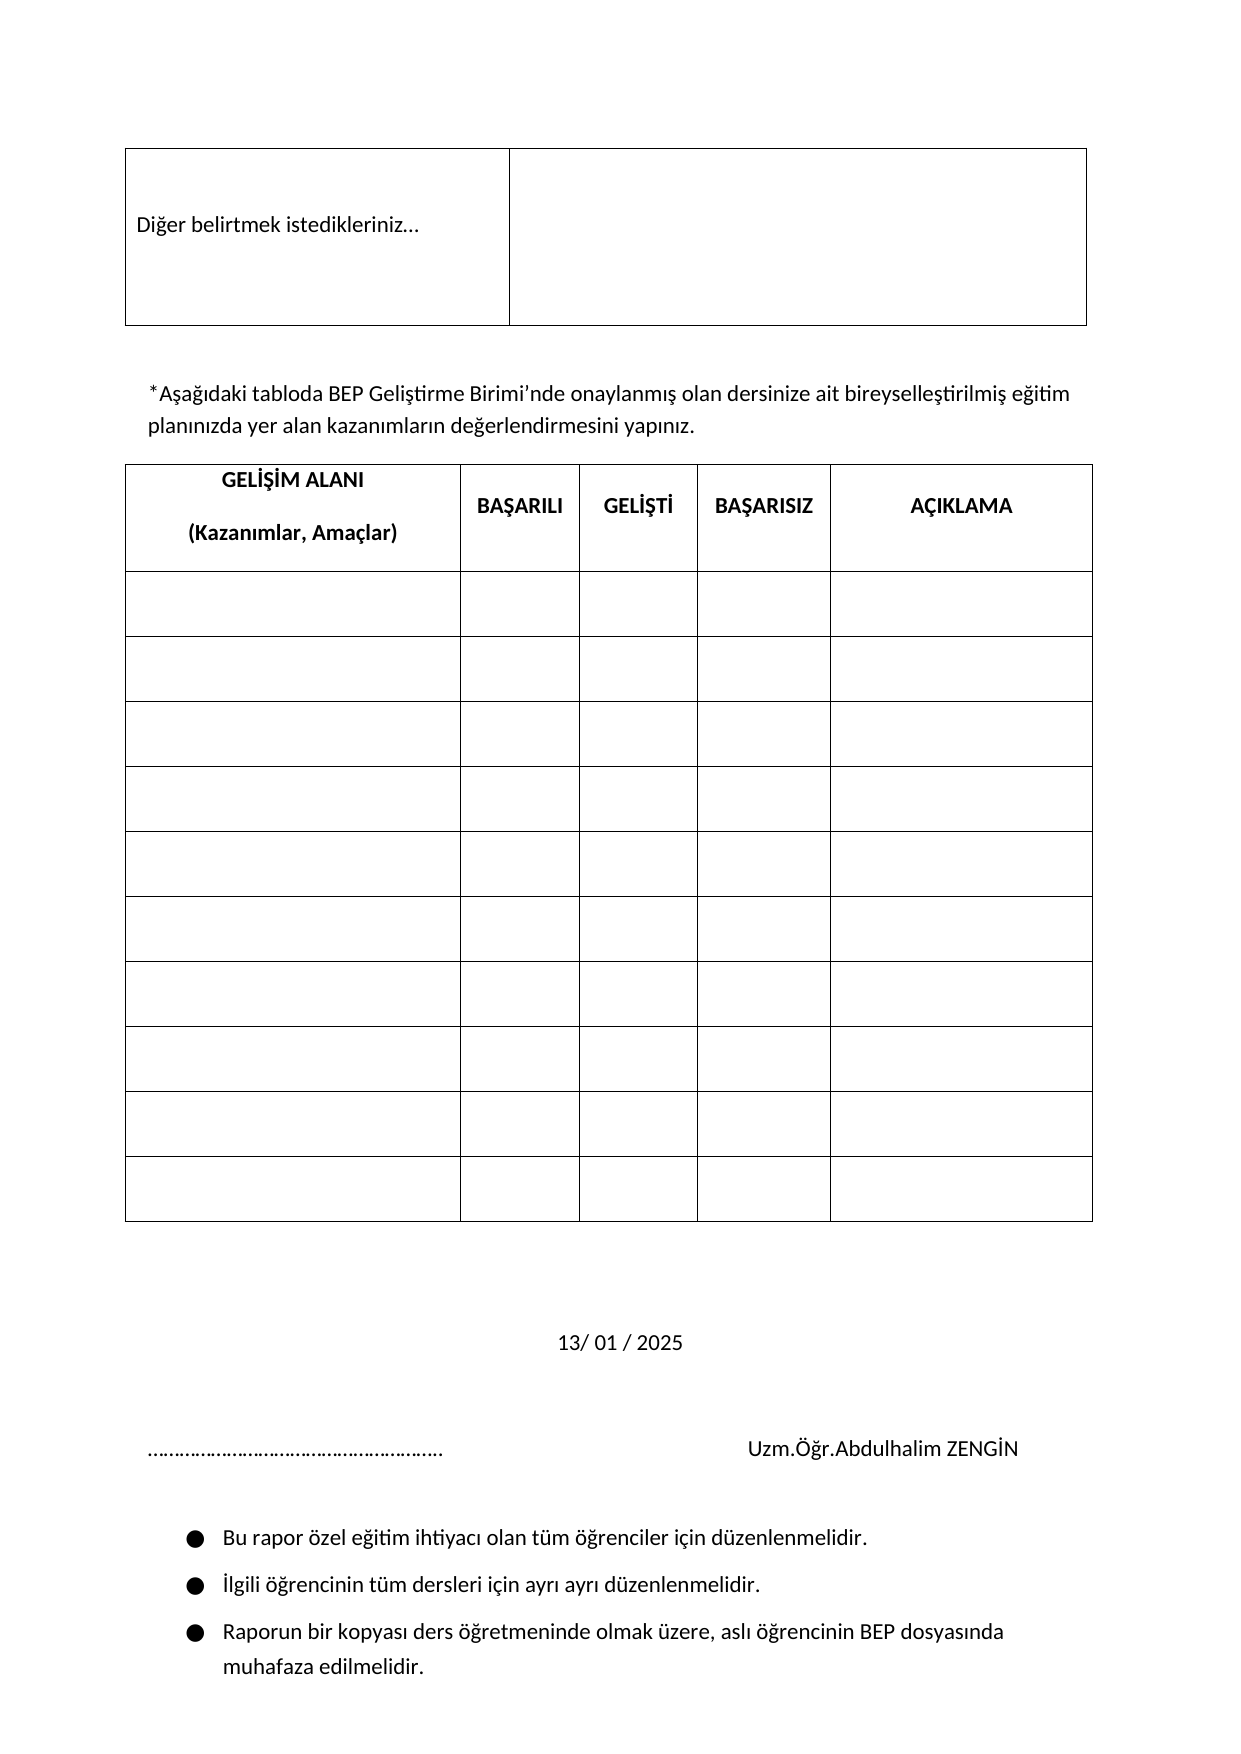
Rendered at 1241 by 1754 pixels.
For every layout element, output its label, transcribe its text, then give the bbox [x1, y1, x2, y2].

table_cell [831, 767, 1092, 831]
table_cell [831, 572, 1092, 636]
text ……………………………………………….. Uzm.Öğr.Abdulhalim ZENGİN [148, 1434, 1093, 1462]
table_cell [831, 897, 1092, 961]
table_header GELİŞİM ALANI (Kazanımlar, Amaçlar) [126, 465, 460, 571]
text *Aşağıdaki tabloda BEP Geliştirme Birimi’nde onaylanmış olan dersinize ait bireyselleştirilmiş eğitim planınızda yer alan kazanımların değerlendirmesini yapınız. [148, 379, 1093, 439]
table_cell [831, 702, 1092, 766]
table_cell [126, 572, 460, 636]
table_cell [461, 1027, 579, 1091]
table_cell [831, 832, 1092, 896]
table_cell [126, 1157, 460, 1221]
table_cell [461, 572, 579, 636]
table_cell [580, 767, 697, 831]
table_cell [698, 1092, 830, 1156]
table_cell [461, 637, 579, 701]
table_cell [510, 149, 1086, 325]
table_cell [580, 1027, 697, 1091]
table_cell [461, 702, 579, 766]
table_cell [580, 962, 697, 1026]
table_cell [461, 832, 579, 896]
table_cell [698, 897, 830, 961]
table_cell [831, 637, 1092, 701]
table_cell [126, 832, 460, 896]
table_cell [831, 1027, 1092, 1091]
table_cell [580, 637, 697, 701]
table_cell [831, 1092, 1092, 1156]
table_cell Diğer belirtmek istedikleriniz… [126, 149, 509, 325]
table_cell [580, 897, 697, 961]
table_cell [698, 637, 830, 701]
table_cell [580, 832, 697, 896]
table_cell [126, 637, 460, 701]
table_cell [698, 767, 830, 831]
table_cell [126, 1092, 460, 1156]
table_cell [831, 962, 1092, 1026]
table_cell [461, 962, 579, 1026]
table_header BAŞARILI [461, 465, 579, 571]
table_header GELİŞTİ [580, 465, 697, 571]
table_cell [580, 702, 697, 766]
table_cell [126, 702, 460, 766]
table_cell [126, 1027, 460, 1091]
table_cell [580, 572, 697, 636]
table_header AÇIKLAMA [831, 465, 1092, 571]
table_header BAŞARISIZ [698, 465, 830, 571]
text 13/ 01 / 2025 [148, 1328, 1093, 1356]
table_cell [126, 962, 460, 1026]
table_cell [698, 832, 830, 896]
table_cell [580, 1092, 697, 1156]
table_cell [831, 1157, 1092, 1221]
table_cell [461, 897, 579, 961]
table_cell [698, 702, 830, 766]
table_cell [461, 1157, 579, 1221]
table_cell [461, 1092, 579, 1156]
table_cell [698, 1157, 830, 1221]
table_cell [126, 897, 460, 961]
table_cell [580, 1157, 697, 1221]
table_cell [126, 767, 460, 831]
table_cell [698, 962, 830, 1026]
table_cell [698, 572, 830, 636]
table_cell [698, 1027, 830, 1091]
table_cell [461, 767, 579, 831]
